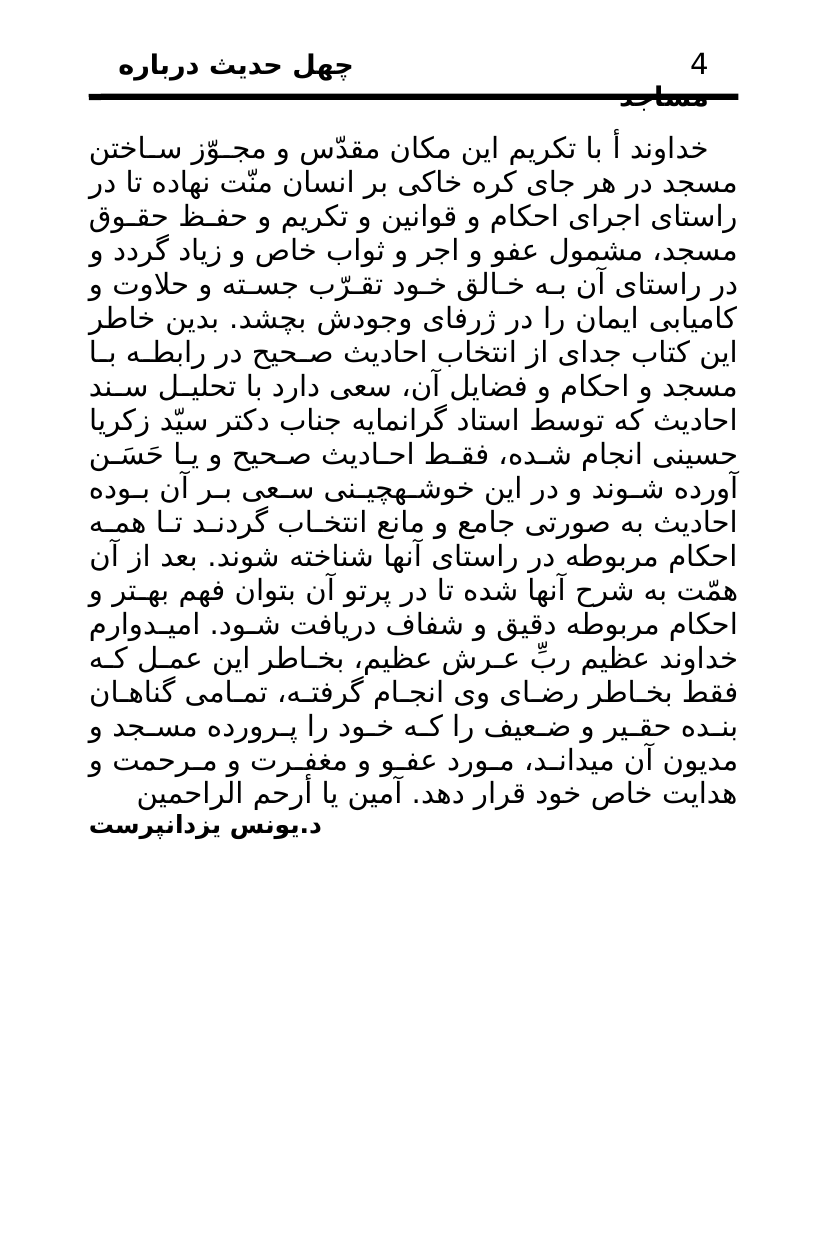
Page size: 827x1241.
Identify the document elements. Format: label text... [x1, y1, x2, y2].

text د.یونس یزدانپرست [89, 811, 738, 840]
text خداوند أ با تکریم این مکان مقدّس و مجوّز ساختن مسجد در هر جای کره خاکی بر انسان منّت نهاده تا در راستای اجرای احکام و قوانین و تکریم و حفظ حقوق مسجد، مشمول عفو و اجر و ثواب خاص و زیاد گردد و در راستای آن به خالق خود تقرّب جسته و حلاوت و کامیابی ایمان را در ژرفای وجودش بچشد. بدین خاطر این کتاب جدای از انتخاب احادیث صحیح در رابطه با مسجد و احکام و فضایل آن، سعی دارد با تحلیل سند احادیث که توسط استاد گرانمایه جناب دکتر سیّد زکریا حسینی انجام شده، فقط احادیث صحیح و یا حَسَن آورده شوند و در این خوشهچینی سعی بر آن بوده احادیث به صورتی جامع و مانع انتخاب گردند تا همه احکام مربوطه در راستای آنها شناخته شوند. بعد از آن همّت به شرح آنها شده تا در پرتو آن بتوان فهم بهتر و احکام مربوطه دقیق و شفاف دریافت شود. امیدوارم خداوند عظیم ربِّ عرش عظیم، بخاطر این عمل که فقط بخاطر رضای وی انجام گرفته، تمامی گناهان بنده حقیر و ضعیف را که خود را پرورده مسجد و مدیون آن میداند، مورد عفو و مغفرت و مرحمت و هدایت خاص خود قرار دهد. آمین یا أرحم الراحمین [89, 132, 738, 811]
